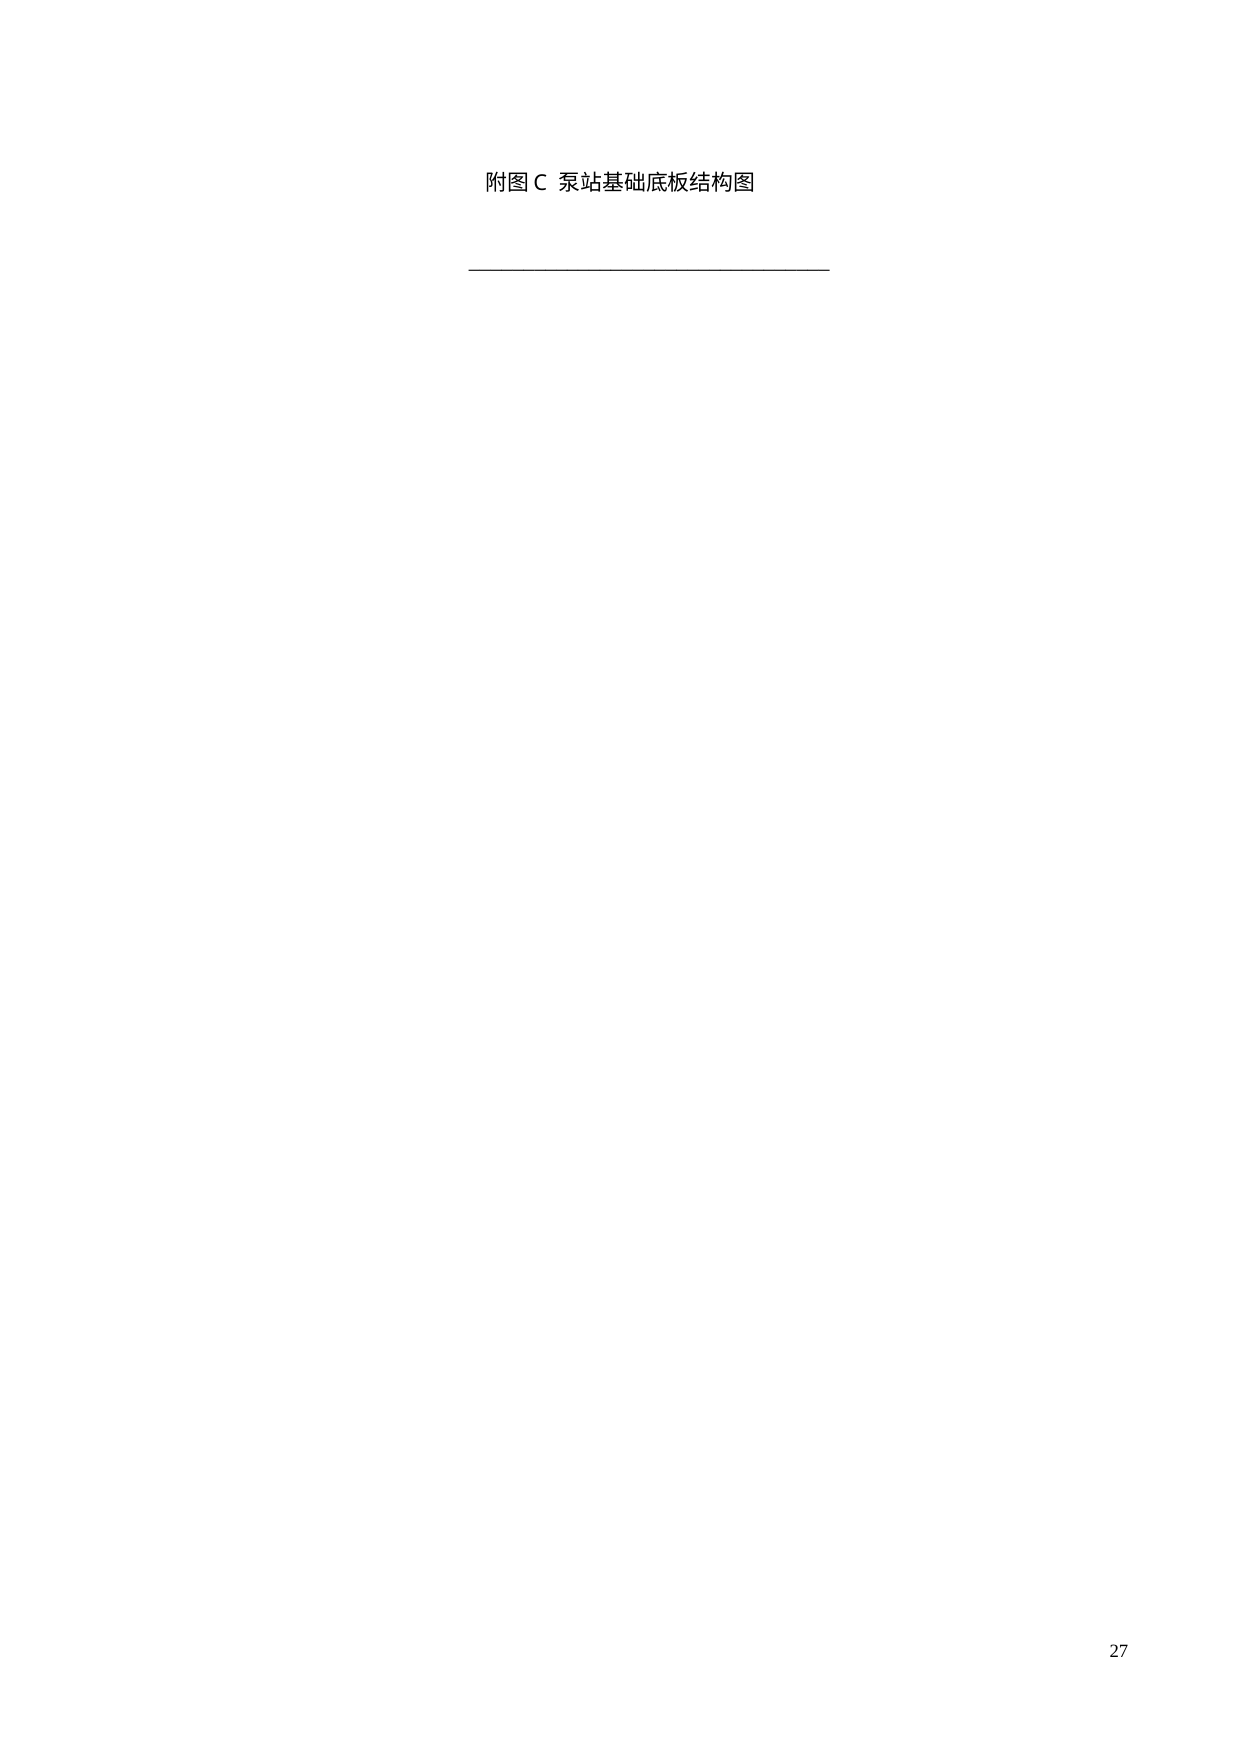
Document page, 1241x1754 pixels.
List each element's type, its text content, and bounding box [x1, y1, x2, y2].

title 附图C 泵站基础底板结构图 [112, 164, 1128, 198]
text _________________________________ [425, 248, 830, 273]
